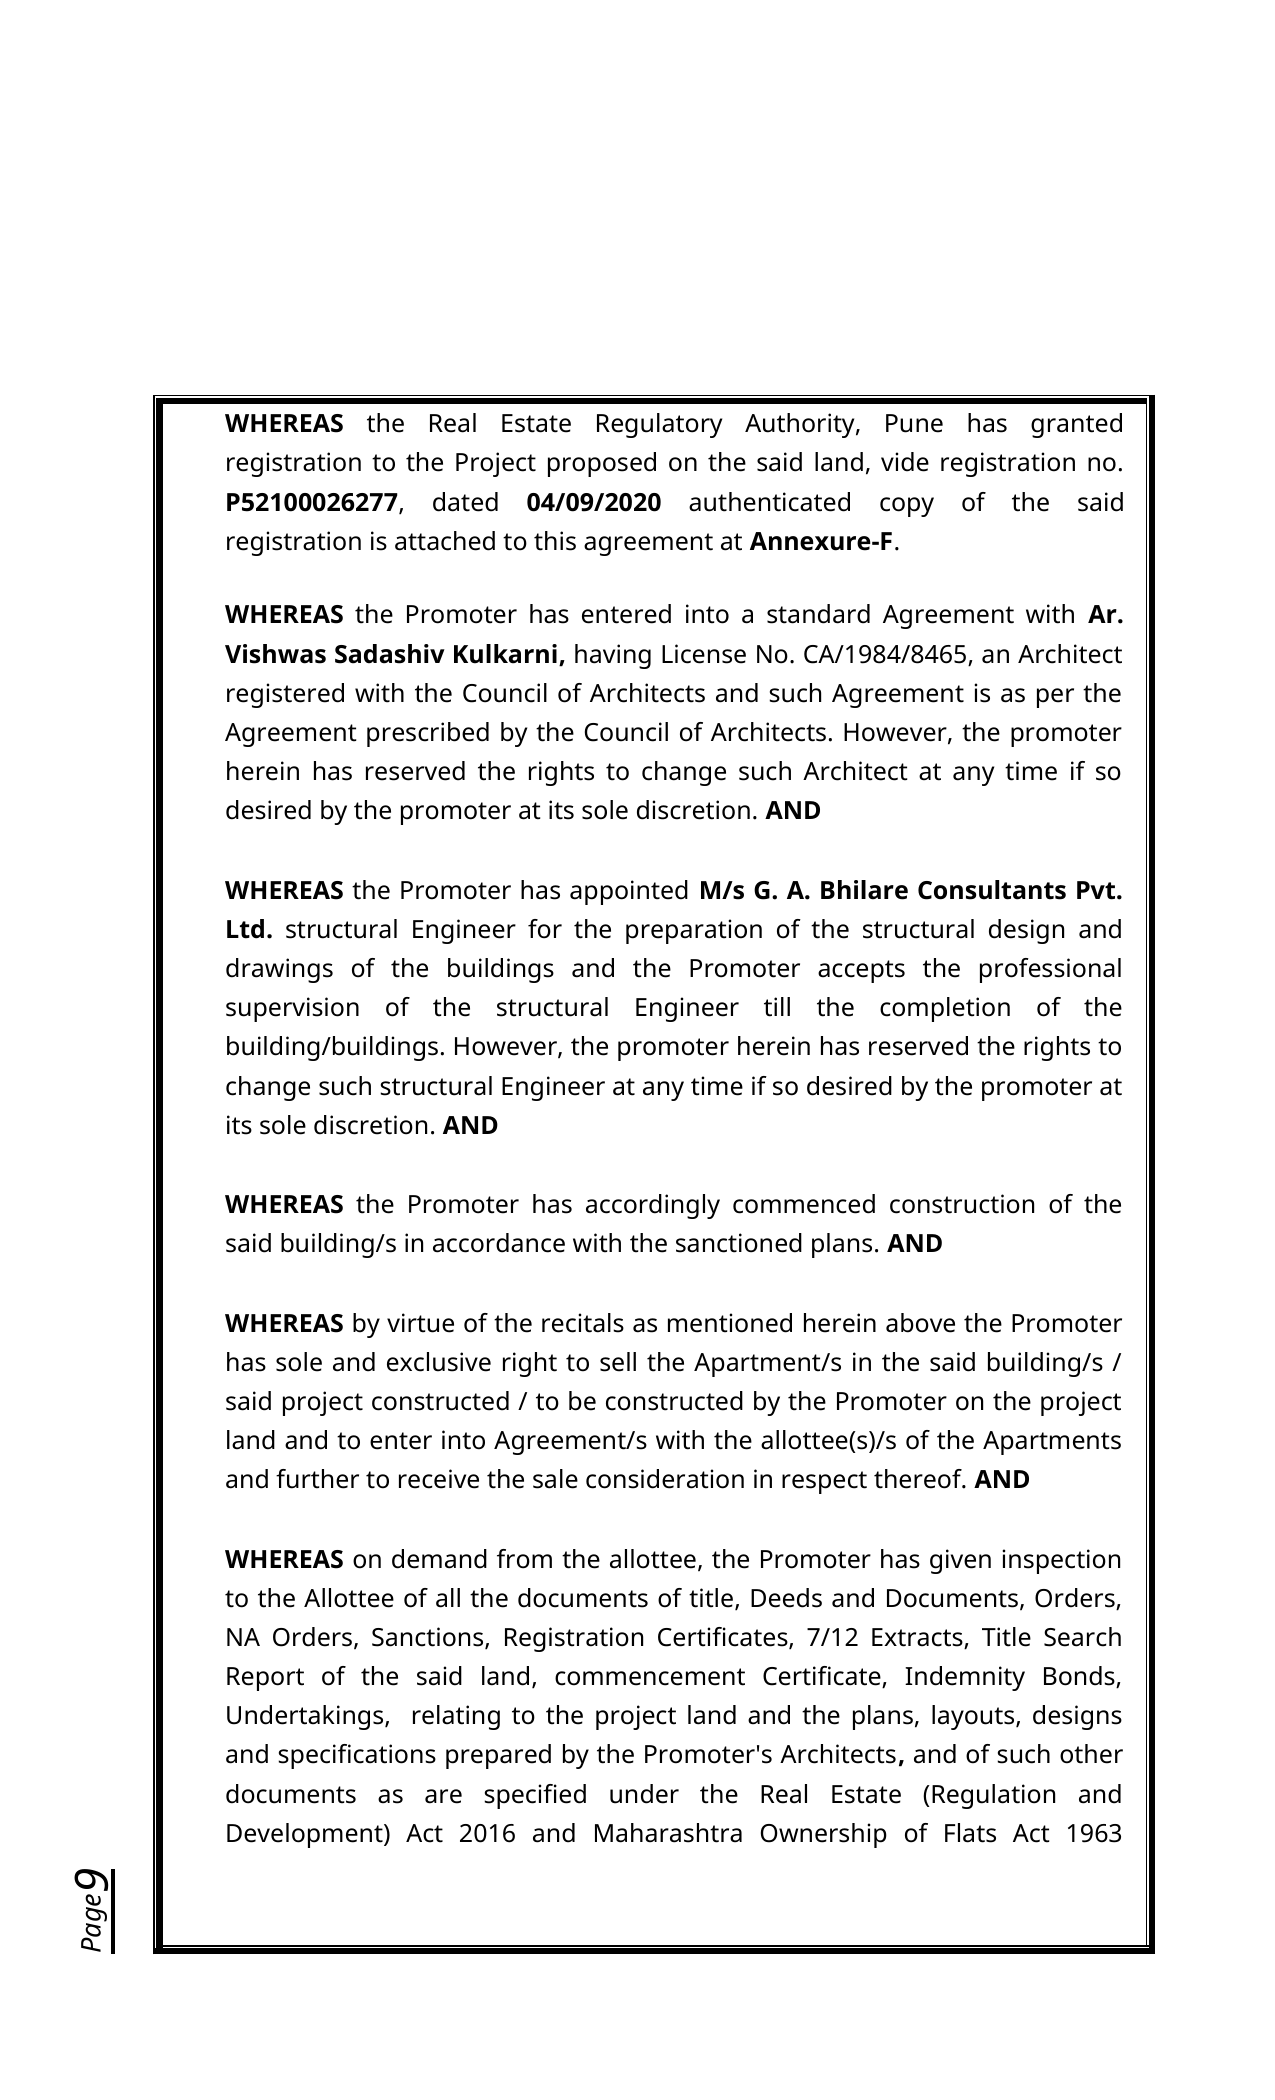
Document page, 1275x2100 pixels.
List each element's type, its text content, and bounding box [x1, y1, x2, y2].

text WHEREAS by virtue of the recitals as mentioned herein above the Promoter has sole and exclusive right to sell the Apartment/s in the said building/s / said project constructed / to be constructed by the Promoter on the project land and to enter into Agreement/s with the allottee(s)/s of the Apartments and further to receive the sale consideration in respect thereof. AND [225, 1305, 1124, 1496]
text WHEREAS the Promoter has accordingly commenced construction of the said building/s in accordance with the sanctioned plans. AND [225, 1187, 1124, 1260]
text WHEREAS the Promoter has appointed M/s G. A. Bhilare Consultants Pvt. Ltd. structural Engineer for the preparation of the structural design and drawings of the buildings and the Promoter accepts the professional supervision of the structural Engineer till the completion of the building/buildings. However, the promoter herein has reserved the rights to change such structural Engineer at any time if so desired by the promoter at its sole discretion. AND [225, 872, 1124, 1141]
text WHEREAS the Real Estate Regulatory Authority, Pune has granted registration to the Project proposed on the said land, vide registration no. P52100026277, dated 04/09/2020 authenticated copy of the said registration is attached to this agreement at Annexure-F. [225, 406, 1125, 557]
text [225, 1541, 1124, 1849]
text WHEREAS the Promoter has entered into a standard Agreement with Ar. Vishwas Sadashiv Kulkarni, having License No. CA/1984/8465, an Architect registered with the Council of Architects and such Agreement is as per the Agreement prescribed by the Council of Architects. However, the promoter herein has reserved the rights to change such Architect at any time if so desired by the promoter at its sole discretion. AND [225, 597, 1124, 827]
